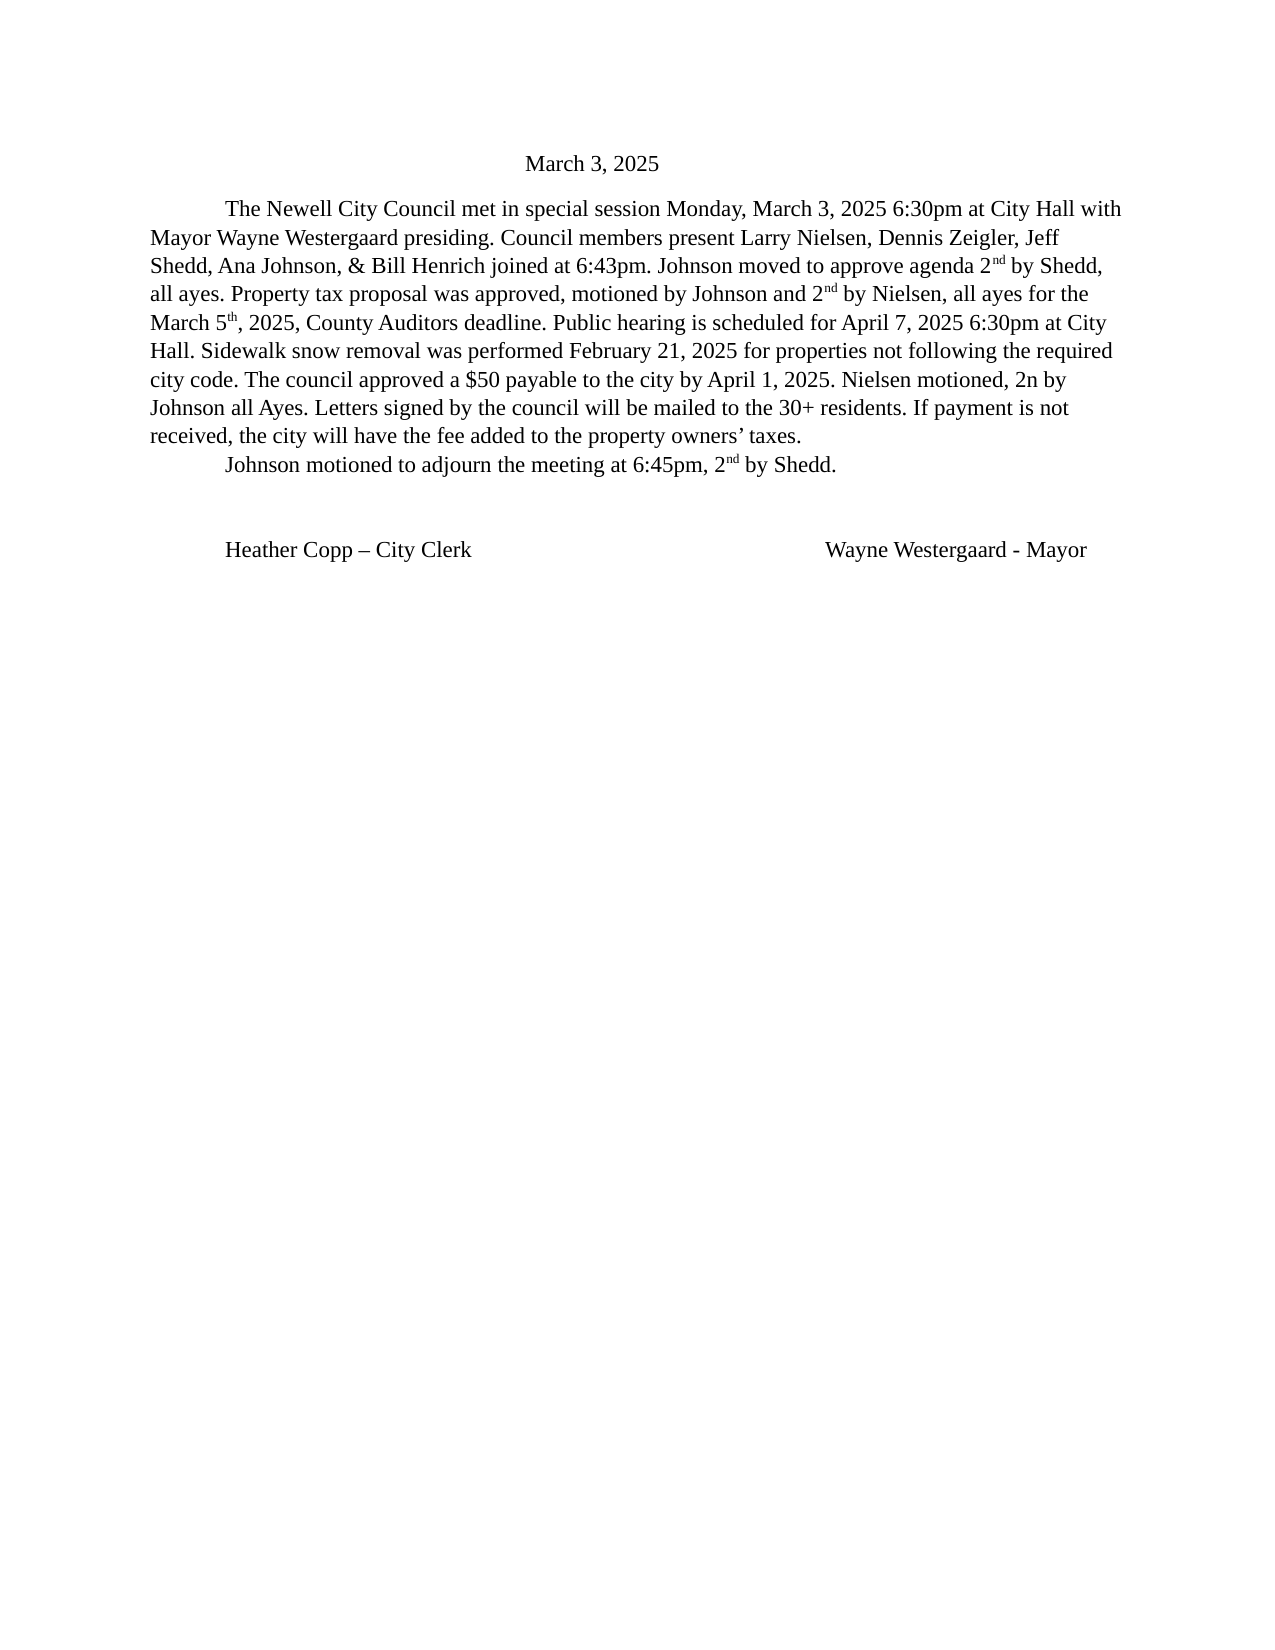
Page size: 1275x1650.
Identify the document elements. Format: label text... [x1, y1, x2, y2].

text Heather Copp – City Clerk Wayne Westergaard - Mayor [150, 536, 1125, 563]
text March 3, 2025 [150, 150, 1125, 176]
text Johnson motioned to adjourn the meeting at 6:45pm, 2nd by Shedd. [150, 451, 1125, 477]
text The Newell City Council met in special session Monday, March 3, 2025 6:30pm at City Hall with Mayor Wayne Westergaard presiding. Council members present Larry Nielsen, Dennis Zeigler, Jeff Shedd, Ana Johnson, & Bill Henrich joined at 6:43pm. Johnson moved to approve agenda 2nd by Shedd, all ayes. Property tax proposal was approved, motioned by Johnson and 2nd by Nielsen, all ayes for the March 5th, 2025, County Auditors deadline. Public hearing is scheduled for April 7, 2025 6:30pm at City Hall. Sidewalk snow removal was performed February 21, 2025 for properties not following the required city code. The council approved a $50 payable to the city by April 1, 2025. Nielsen motioned, 2n by Johnson all Ayes. Letters signed by the council will be mailed to the 30+ residents. If payment is not received, the city will have the fee added to the property owners’ taxes. [150, 195, 1125, 449]
